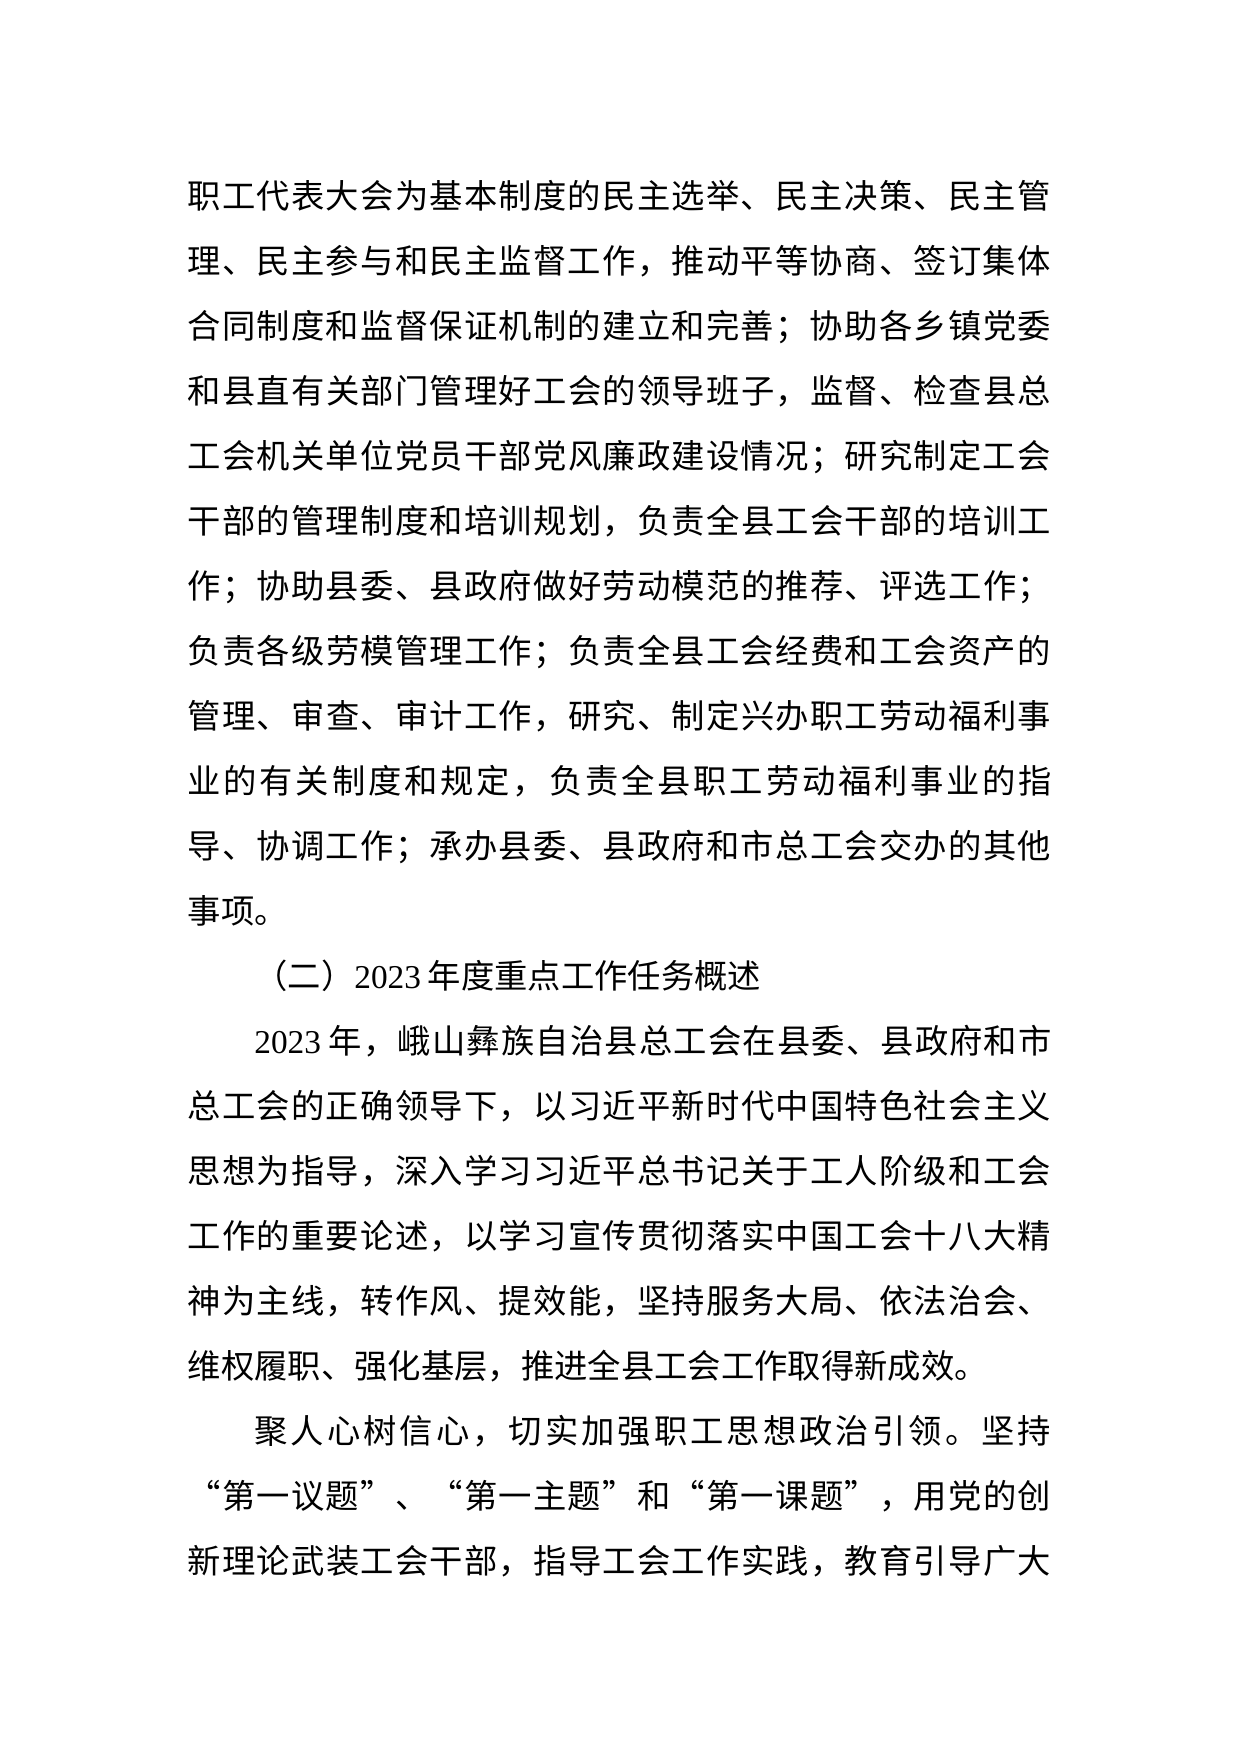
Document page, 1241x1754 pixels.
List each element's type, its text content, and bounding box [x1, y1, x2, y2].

text （二）2023年度重点工作任务概述 [187, 942, 1053, 1007]
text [187, 1397, 1053, 1592]
text 2023年，峨山彝族自治县总工会在县委、县政府和市总工会的正确领导下，以习近平新时代中国特色社会主义思想为指导，深入学习习近平总书记关于工人阶级和工会工作的重要论述，以学习宣传贯彻落实中国工会十八大精神为主线，转作风、提效能，坚持服务大局、依法治会、维权履职、强化基层，推进全县工会工作取得新成效。 [187, 1007, 1053, 1397]
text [187, 162, 1053, 942]
